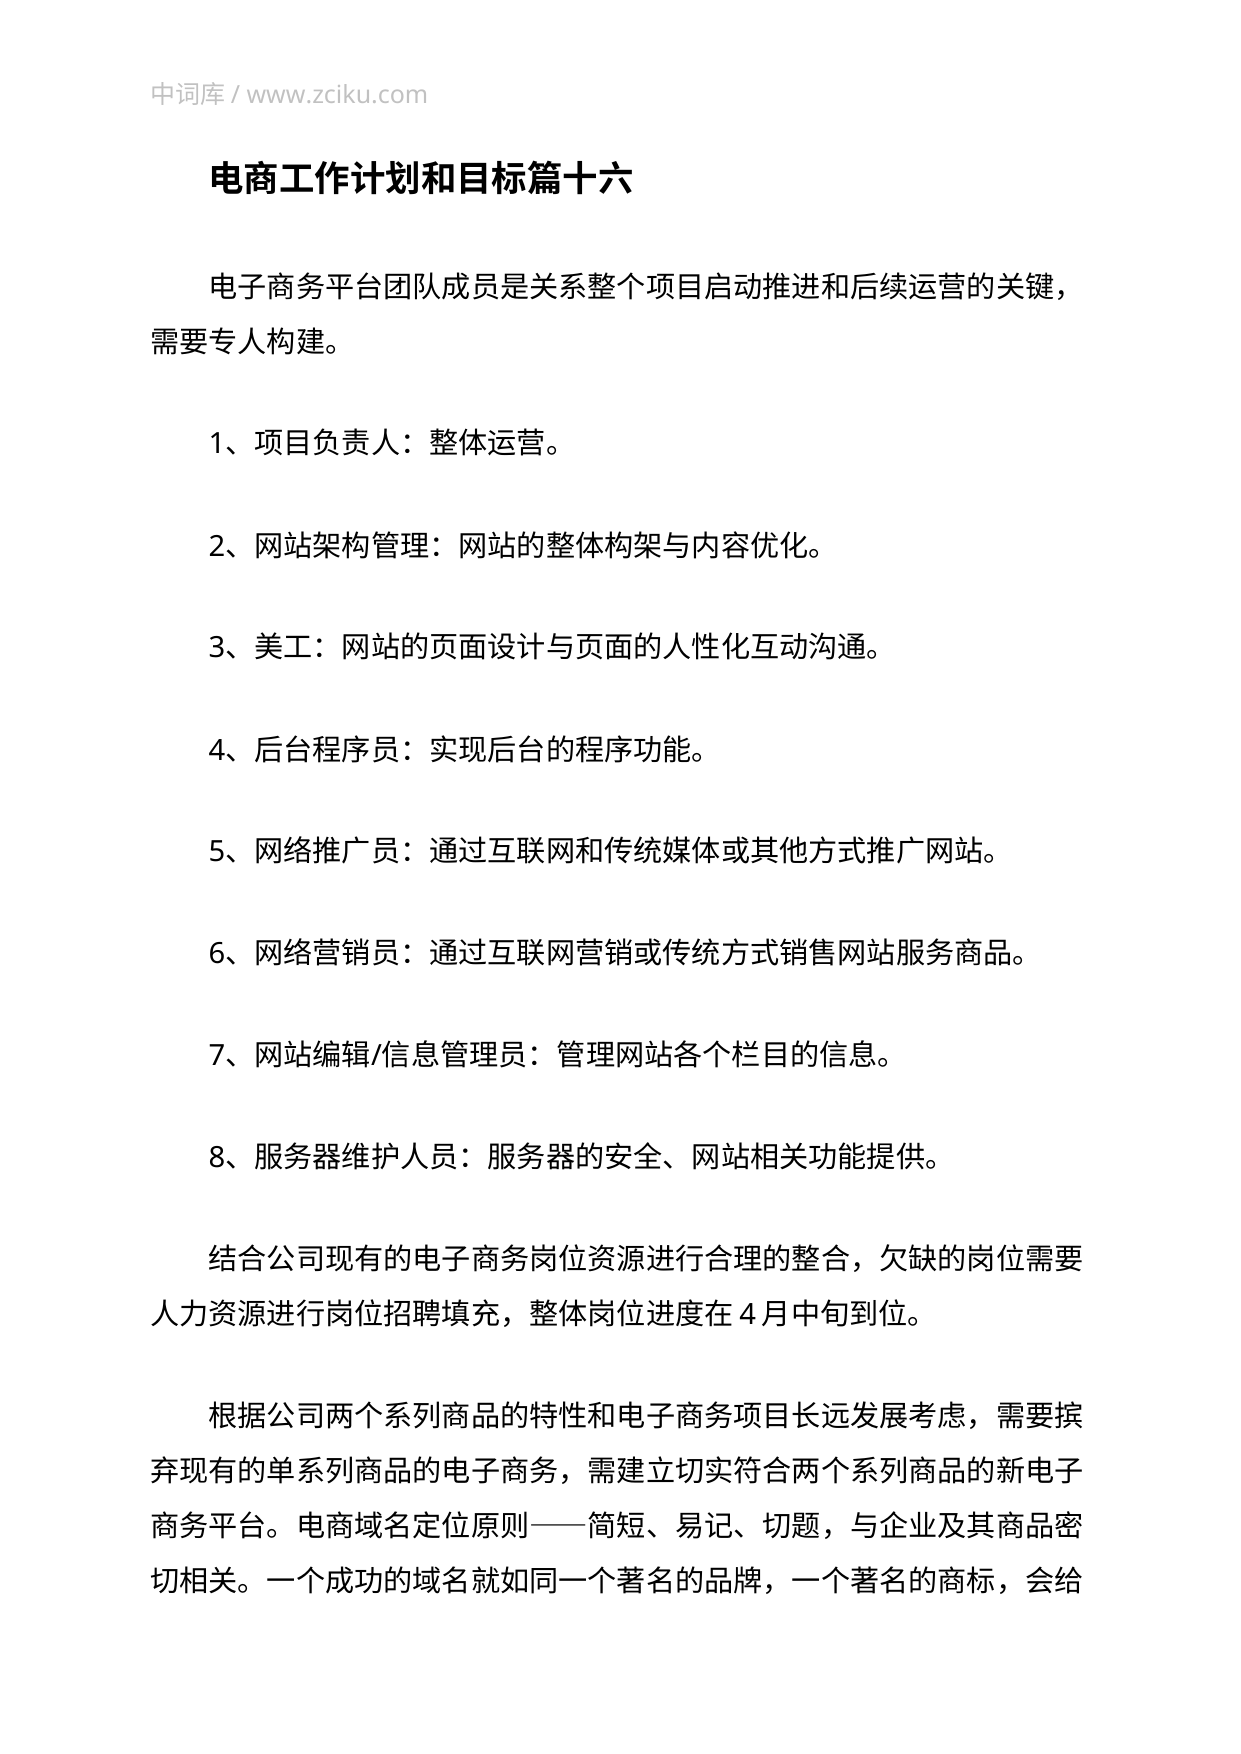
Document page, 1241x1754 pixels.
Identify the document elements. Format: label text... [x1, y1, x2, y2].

text 6、网络营销员：通过互联网营销或传统方式销售网站服务商品。 [150, 930, 1090, 972]
text 结合公司现有的电子商务岗位资源进行合理的整合，欠缺的岗位需要人力资源进行岗位招聘填充，整体岗位进度在4月中旬到位。 [150, 1236, 1090, 1333]
text 电商工作计划和目标篇十六 [150, 150, 1090, 201]
text 5、网络推广员：通过互联网和传统媒体或其他方式推广网站。 [150, 828, 1090, 870]
text 7、网站编辑/信息管理员：管理网站各个栏目的信息。 [150, 1032, 1090, 1074]
text 4、后台程序员：实现后台的程序功能。 [150, 726, 1090, 768]
text 1、项目负责人：整体运营。 [150, 420, 1090, 462]
text 8、服务器维护人员：服务器的安全、网站相关功能提供。 [150, 1134, 1090, 1176]
text 2、网站架构管理：网站的整体构架与内容优化。 [150, 522, 1090, 564]
text 3、美工：网站的页面设计与页面的人性化互动沟通。 [150, 624, 1090, 666]
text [150, 1393, 1090, 1600]
text 电子商务平台团队成员是关系整个项目启动推进和后续运营的关键，需要专人构建。 [150, 263, 1090, 361]
